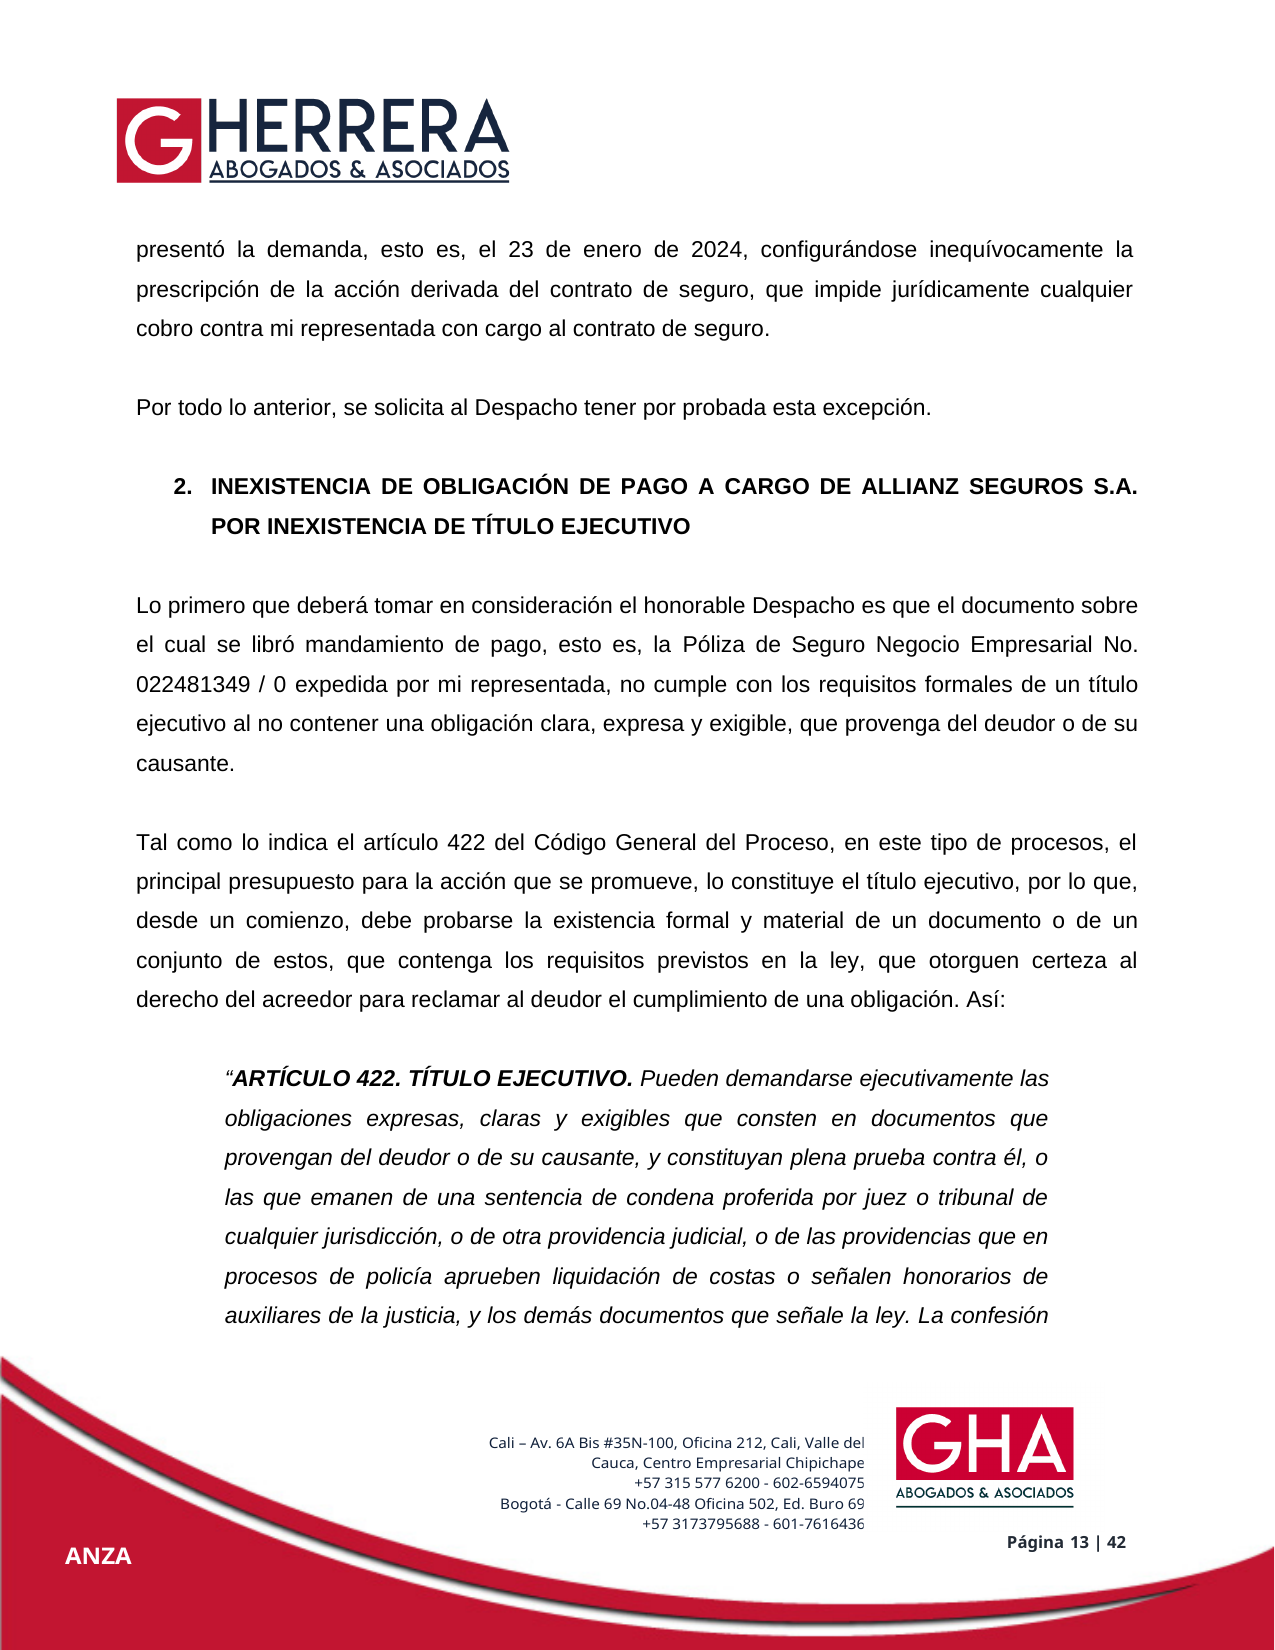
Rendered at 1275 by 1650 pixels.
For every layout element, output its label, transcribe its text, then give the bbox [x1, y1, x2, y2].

text Por todo lo anterior, se solicita al Despacho tener por probada esta excepción. [136, 394, 1134, 421]
picture [96, 75, 529, 206]
text Lo primero que deberá tomar en consideración el honorable Despacho es que el documento sobre el cual se libró mandamiento de pago, esto es, la Póliza de Seguro Negocio Empresarial No. 022481349 / 0 expedida por mi representada, no cumple con los requisitos formales de un título ejecutivo al no contener una obligación clara, expresa y exigible, que provenga del deudor o de su causante. [136, 592, 1139, 776]
list INEXISTENCIA DE OBLIGACIÓN DE PAGO A CARGO DE ALLIANZ SEGUROS S.A. POR INEXISTENCIA DE TÍTULO EJECUTIVO [173, 473, 1139, 539]
picture [0, 1343, 1275, 1650]
text Tal como lo indica el artículo 422 del Código General del Proceso, en este tipo de procesos, el principal presupuesto para la acción que se promueve, lo constituye el título ejecutivo, por lo que, desde un comienzo, debe probarse la existencia formal y material de un documento o de un conjunto de estos, que contenga los requisitos previstos en la ley, que otorguen certeza al derecho del acreedor para reclamar al deudor el cumplimiento de una obligación. Así: [136, 828, 1139, 1013]
